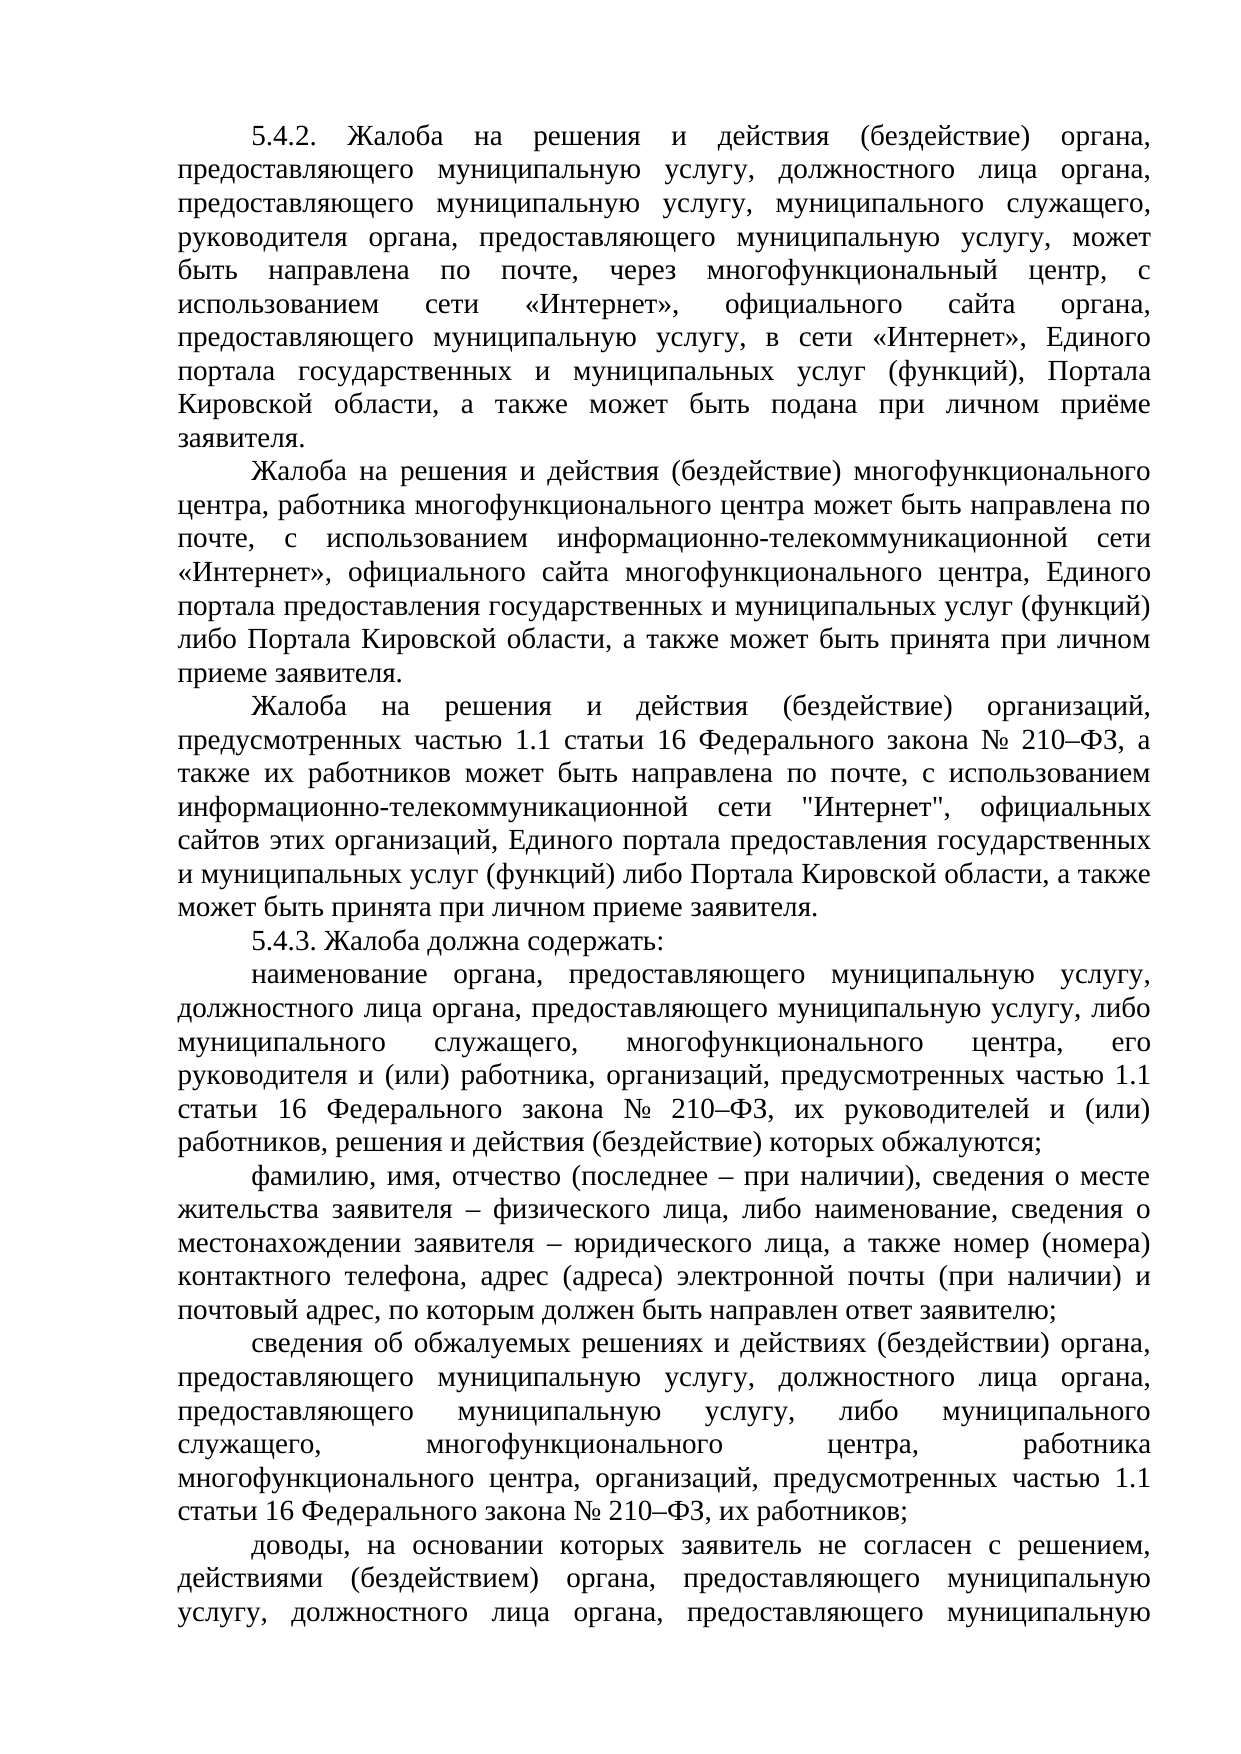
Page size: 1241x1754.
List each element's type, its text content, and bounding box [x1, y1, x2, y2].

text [177, 1527, 1152, 1627]
text 5.4.2. Жалоба на решения и действия (бездействие) органа, предоставляющего муниципальную услугу, должностного лица органа, предоставляющего муниципальную услугу, муниципального служащего, руководителя органа, предоставляющего муниципальную услугу, может быть направлена по почте, через многофункциональный центр, с использованием сети «Интернет», официального сайта органа, предоставляющего муниципальную услугу, в сети «Интернет», Единого портала государственных и муниципальных услуг (функций), Портала Кировской области, а также может быть подана при личном приёме заявителя. [177, 118, 1152, 453]
text Жалоба на решения и действия (бездействие) организаций, предусмотренных частью 1.1 статьи 16 Федерального закона № 210–ФЗ, а также их работников может быть направлена по почте, с использованием информационно-телекоммуникационной сети "Интернет", официальных сайтов этих организаций, Единого портала предоставления государственных и муниципальных услуг (функций) либо Портала Кировской области, а также может быть принята при личном приеме заявителя. [177, 688, 1152, 923]
text Жалоба на решения и действия (бездействие) многофункционального центра, работника многофункционального центра может быть направлена по почте, с использованием информационно-телекоммуникационной сети «Интернет», официального сайта многофункционального центра, Единого портала предоставления государственных и муниципальных услуг (функций) либо Портала Кировской области, а также может быть принята при личном приеме заявителя. [177, 453, 1152, 688]
text фамилию, имя, отчество (последнее – при наличии), сведения о месте жительства заявителя – физического лица, либо наименование, сведения о местонахождении заявителя – юридического лица, а также номер (номера) контактного телефона, адрес (адреса) электронной почты (при наличии) и почтовый адрес, по которым должен быть направлен ответ заявителю; [177, 1158, 1152, 1326]
text сведения об обжалуемых решениях и действиях (бездействии) органа, предоставляющего муниципальную услугу, должностного лица органа, предоставляющего муниципальную услугу, либо муниципального служащего, многофункционального центра, работника многофункционального центра, организаций, предусмотренных частью 1.1 статьи 16 Федерального закона № 210–ФЗ, их работников; [177, 1326, 1152, 1527]
text 5.4.3. Жалоба должна содержать: [177, 923, 1152, 957]
text наименование органа, предоставляющего муниципальную услугу, должностного лица органа, предоставляющего муниципальную услугу, либо муниципального служащего, многофункционального центра, его руководителя и (или) работника, организаций, предусмотренных частью 1.1 статьи 16 Федерального закона № 210–ФЗ, их руководителей и (или) работников, решения и действия (бездействие) которых обжалуются; [177, 957, 1152, 1158]
